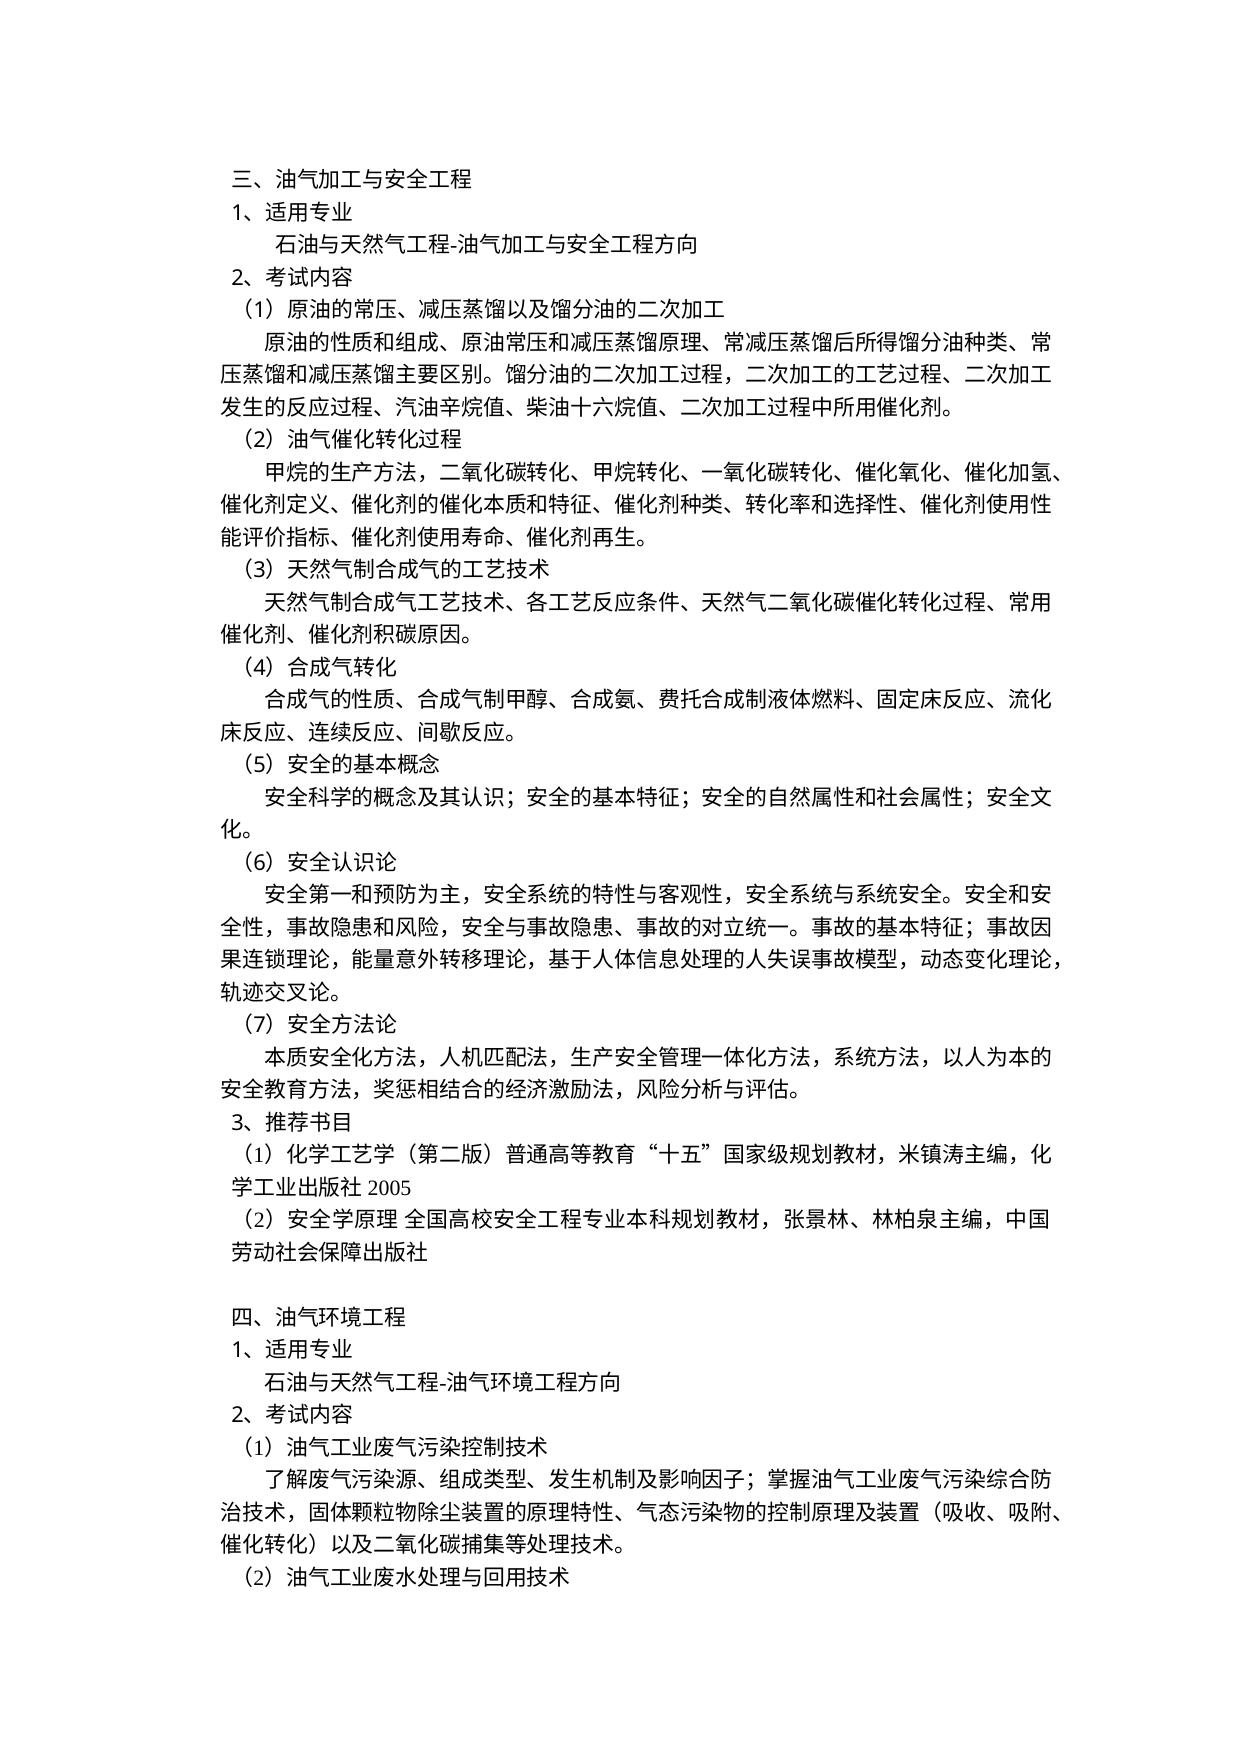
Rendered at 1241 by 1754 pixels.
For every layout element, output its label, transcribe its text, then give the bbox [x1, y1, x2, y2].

text （1）油气工业废气污染控制技术 [187, 1429, 1053, 1462]
text 合成气的性质、合成气制甲醇、合成氨、费托合成制液体燃料、固定床反应、流化床反应、连续反应、间歇反应。 [220, 682, 1053, 747]
text （1）化学工艺学（第二版）普通高等教育“十五”国家级规划教材，米镇涛主编，化学工业出版社 2005 [231, 1137, 1053, 1202]
text 安全第一和预防为主，安全系统的特性与客观性，安全系统与系统安全。安全和安全性，事故隐患和风险，安全与事故隐患、事故的对立统一。事故的基本特征；事故因果连锁理论，能量意外转移理论，基于人体信息处理的人失误事故模型，动态变化理论，轨迹交叉论。 [220, 877, 1053, 1007]
list 油气加工与安全工程 [187, 162, 1053, 194]
text （6）安全认识论 [187, 844, 1053, 877]
text 3、推荐书目 [187, 1104, 1053, 1137]
text 石油与天然气工程-油气环境工程方向 [220, 1364, 1053, 1397]
list 油气环境工程 [187, 1299, 1053, 1332]
text 了解废气污染源、组成类型、发生机制及影响因子；掌握油气工业废气污染综合防治技术，固体颗粒物除尘装置的原理特性、气态污染物的控制原理及装置（吸收、吸附、催化转化）以及二氧化碳捕集等处理技术。 [220, 1462, 1053, 1559]
text 石油与天然气工程-油气加工与安全工程方向 [187, 227, 1053, 259]
text 1、适用专业 [231, 1332, 1053, 1364]
text （2）油气催化转化过程 [187, 422, 1053, 454]
text 天然气制合成气工艺技术、各工艺反应条件、天然气二氧化碳催化转化过程、常用催化剂、催化剂积碳原因。 [220, 584, 1053, 649]
text （1）原油的常压、减压蒸馏以及馏分油的二次加工 [187, 292, 1053, 324]
text （5）安全的基本概念 [187, 747, 1053, 779]
text 1、适用专业 [231, 194, 1053, 227]
text 原油的性质和组成、原油常压和减压蒸馏原理、常减压蒸馏后所得馏分油种类、常压蒸馏和减压蒸馏主要区别。馏分油的二次加工过程，二次加工的工艺过程、二次加工发生的反应过程、汽油辛烷值、柴油十六烷值、二次加工过程中所用催化剂。 [220, 324, 1053, 422]
text （4）合成气转化 [187, 649, 1053, 682]
text 2、考试内容 [187, 1397, 1053, 1429]
text （7）安全方法论 [187, 1007, 1053, 1039]
text （2）油气工业废水处理与回用技术 [187, 1559, 1053, 1592]
text 本质安全化方法，人机匹配法，生产安全管理一体化方法，系统方法，以人为本的安全教育方法，奖惩相结合的经济激励法，风险分析与评估。 [220, 1039, 1053, 1104]
text 甲烷的生产方法，二氧化碳转化、甲烷转化、一氧化碳转化、催化氧化、催化加氢、催化剂定义、催化剂的催化本质和特征、催化剂种类、转化率和选择性、催化剂使用性能评价指标、催化剂使用寿命、催化剂再生。 [220, 454, 1053, 552]
text （2）安全学原理 全国高校安全工程专业本科规划教材，张景林、林柏泉主编，中国劳动社会保障出版社 [231, 1202, 1053, 1267]
text （3）天然气制合成气的工艺技术 [231, 552, 1053, 584]
text 2、考试内容 [187, 259, 1053, 292]
text 安全科学的概念及其认识；安全的基本特征；安全的自然属性和社会属性；安全文化。 [220, 779, 1053, 844]
